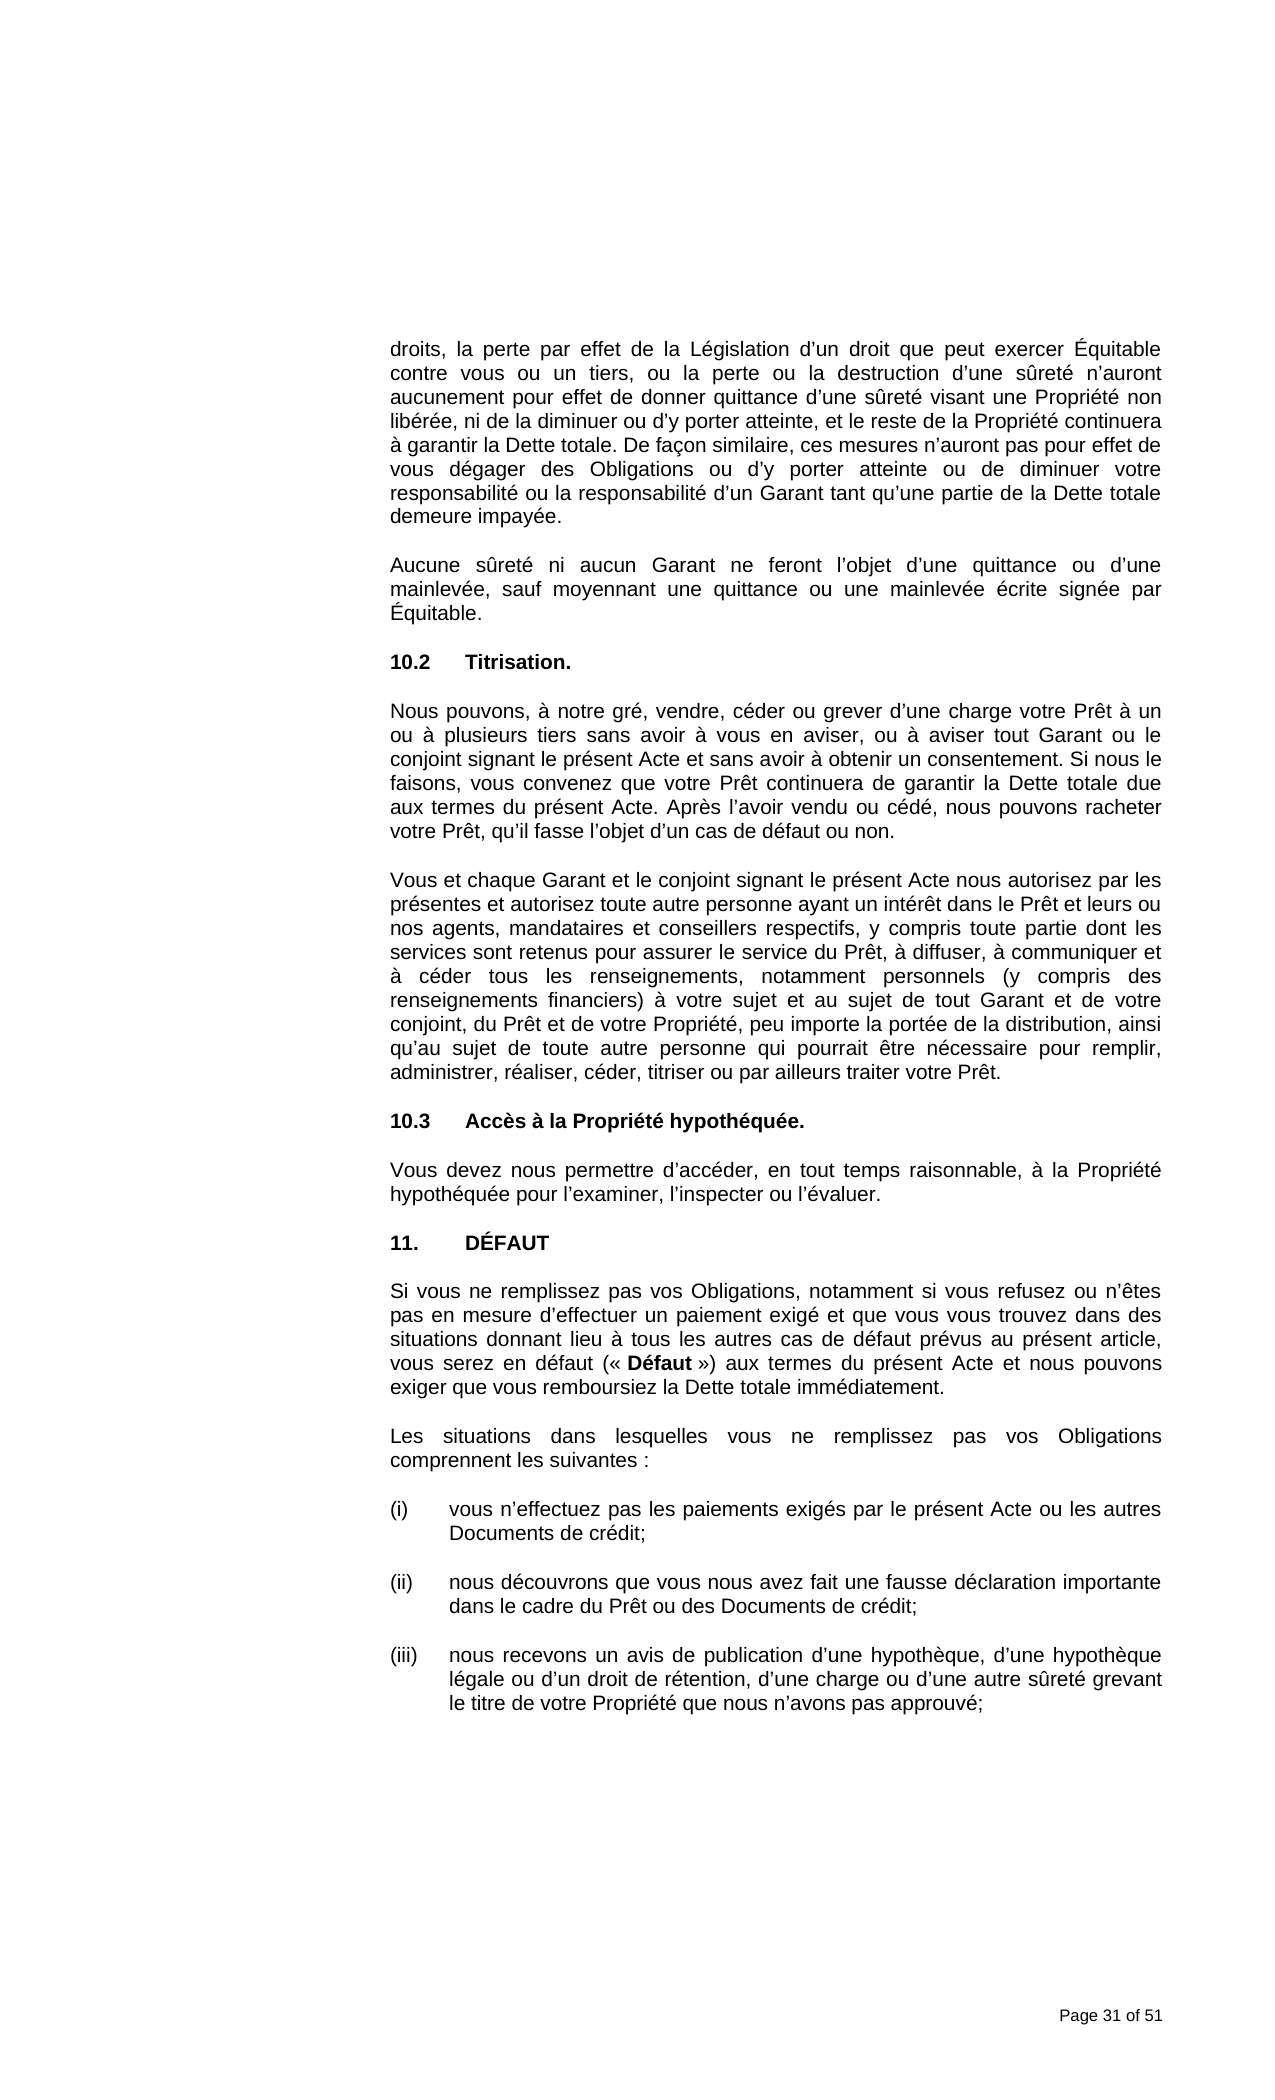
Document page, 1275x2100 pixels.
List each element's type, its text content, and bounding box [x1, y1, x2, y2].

text Vous et chaque Garant et le conjoint signant le présent Acte nous autorisez par les présentes et autorisez toute autre personne ayant un intérêt dans le Prêt et leurs ou nos agents, mandataires et conseillers respectifs, y compris toute partie dont les services sont retenus pour assurer le service du Prêt, à diffuser, à communiquer et à céder tous les renseignements, notamment personnels (y compris des renseignements financiers) à votre sujet et au sujet de tout Garant et de votre conjoint, du Prêt et de votre Propriété, peu importe la portée de la distribution, ainsi qu’au sujet de toute autre personne qui pourrait être nécessaire pour remplir, administrer, réaliser, céder, titriser ou par ailleurs traiter votre Prêt. [390, 868, 1163, 1083]
list Titrisation. [390, 650, 1163, 674]
list vous n’effectuez pas les paiements exigés par le présent Acte ou les autres Documents de crédit; [390, 1497, 1163, 1545]
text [390, 337, 1163, 528]
list Accès à la Propriété hypothéquée. [390, 1108, 1163, 1132]
text Aucune sûreté ni aucun Garant ne feront l’objet d’une quittance ou d’une mainlevée, sauf moyennant une quittance ou une mainlevée écrite signée par Équitable. [390, 553, 1163, 625]
text Vous devez nous permettre d’accéder, en tout temps raisonnable, à la Propriété hypothéquée pour l’examiner, l’inspecter ou l’évaluer. [390, 1157, 1163, 1205]
list DÉFAUT [390, 1230, 1163, 1254]
text Nous pouvons, à notre gré, vendre, céder ou grever d’une charge votre Prêt à un ou à plusieurs tiers sans avoir à vous en aviser, ou à aviser tout Garant ou le conjoint signant le présent Acte et sans avoir à obtenir un consentement. Si nous le faisons, vous convenez que votre Prêt continuera de garantir la Dette totale due aux termes du présent Acte. Après l’avoir vendu ou cédé, nous pouvons racheter votre Prêt, qu’il fasse l’objet d’un cas de défaut ou non. [390, 699, 1163, 843]
text Si vous ne remplissez pas vos Obligations, notamment si vous refusez ou n’êtes pas en mesure d’effectuer un paiement exigé et que vous vous trouvez dans des situations donnant lieu à tous les autres cas de défaut prévus au présent article, vous serez en défaut (« Défaut ») aux termes du présent Acte et nous pouvons exiger que vous remboursiez la Dette totale immédiatement. [390, 1279, 1163, 1399]
list nous recevons un avis de publication d’une hypothèque, d’une hypothèque légale ou d’un droit de rétention, d’une charge ou d’une autre sûreté grevant le titre de votre Propriété que nous n’avons pas approuvé; [390, 1643, 1163, 1715]
text Les situations dans lesquelles vous ne remplissez pas vos Obligations comprennent les suivantes : [390, 1424, 1163, 1472]
list nous découvrons que vous nous avez fait une fausse déclaration importante dans le cadre du Prêt ou des Documents de crédit; [390, 1570, 1163, 1618]
